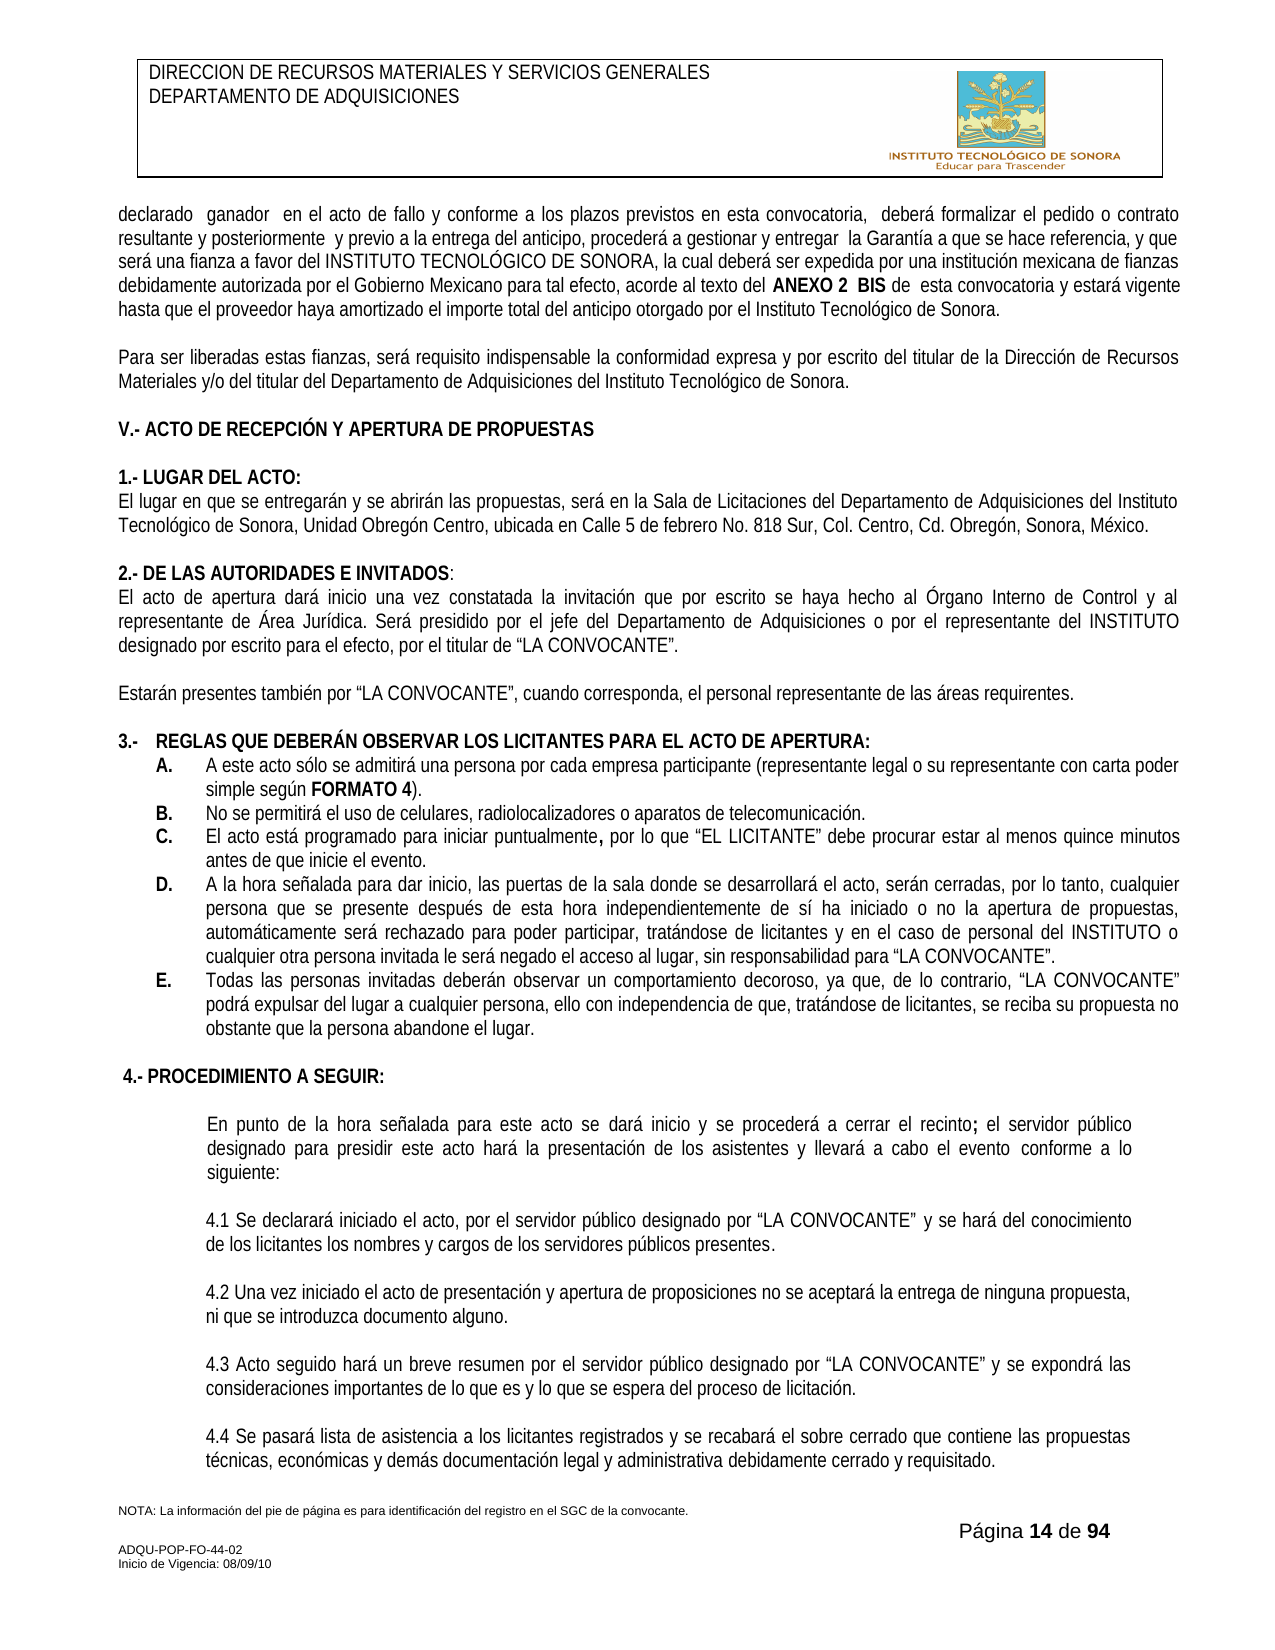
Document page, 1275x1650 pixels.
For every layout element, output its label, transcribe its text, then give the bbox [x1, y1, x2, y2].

text 4.1 Se declarará iniciado el acto, por el servidor público designado por “LA CONVOCANTE” y se hará del conocimiento de los licitantes los nombres y cargos de los servidores públicos presentes. [206, 1208, 1132, 1256]
text 4.2 Una vez iniciado el acto de presentación y apertura de proposiciones no se aceptará la entrega de ninguna propuesta, ni que se introduzca documento alguno. [206, 1280, 1132, 1328]
text Para ser liberadas estas fianzas, será requisito indispensable la conformidad expresa y por escrito del titular de la Dirección de Recursos Materiales y/o del titular del Departamento de Adquisiciones del Instituto Tecnológico de Sonora. [118, 345, 1181, 393]
list A este acto sólo se admitirá una persona por cada empresa participante (representante legal o su representante con carta poder simple según FORMATO 4). [156, 753, 1181, 801]
text El acto de apertura dará inicio una vez constatada la invitación que por escrito se haya hecho al Órgano Interno de Control y al representante de Área Jurídica. Será presidido por el jefe del Departamento de Adquisiciones o por el representante del INSTITUTO designado por escrito para el efecto, por el titular de “LA CONVOCANTE”. [118, 585, 1181, 657]
text 4.4 Se pasará lista de asistencia a los licitantes registrados y se recabará el sobre cerrado que contiene las propuestas técnicas, económicas y demás documentación legal y administrativa debidamente cerrado y requisitado. [206, 1423, 1132, 1471]
text En punto de la hora señalada para este acto se dará inicio y se procederá a cerrar el recinto; el servidor público designado para presidir este acto hará la presentación de los asistentes y llevará a cabo el evento conforme a lo siguiente: [207, 1112, 1132, 1184]
text 4.- PROCEDIMIENTO A SEGUIR: [118, 1064, 1181, 1088]
list A la hora señalada para dar inicio, las puertas de la sala donde se desarrollará el acto, serán cerradas, por lo tanto, cualquier persona que se presente después de esta hora independientemente de sí ha iniciado o no la apertura de propuestas, automáticamente será rechazado para poder participar, tratándose de licitantes y en el caso de personal del INSTITUTO o cualquier otra persona invitada le será negado el acceso al lugar, sin responsabilidad para “LA CONVOCANTE”. [156, 872, 1181, 968]
text 3.- REGLAS QUE DEBERÁN OBSERVAR LOS LICITANTES PARA EL ACTO DE APERTURA: [118, 729, 1181, 753]
text Estarán presentes también por “LA CONVOCANTE”, cuando corresponda, el personal representante de las áreas requirentes. [118, 681, 1181, 705]
list El acto está programado para iniciar puntualmente, por lo que “EL LICITANTE” debe procurar estar al menos quince minutos antes de que inicie el evento. [156, 824, 1181, 872]
text El lugar en que se entregarán y se abrirán las propuestas, será en la Sala de Licitaciones del Departamento de Adquisiciones del Instituto Tecnológico de Sonora, Unidad Obregón Centro, ubicada en Calle 5 de febrero No. 818 Sur, Col. Centro, Cd. Obregón, Sonora, México. [118, 489, 1181, 537]
text V.- ACTO DE RECEPCIÓN Y APERTURA DE PROPUESTAS [118, 417, 1181, 441]
text 2.- DE LAS AUTORIDADES E INVITADOS: [118, 561, 1181, 585]
text 1.- LUGAR DEL ACTO: [118, 465, 1181, 489]
picture [889, 71, 1121, 171]
text 4.3 Acto seguido hará un breve resumen por el servidor público designado por “LA CONVOCANTE” y se expondrá las consideraciones importantes de lo que es y lo que se espera del proceso de licitación. [206, 1352, 1132, 1399]
list Todas las personas invitadas deberán observar un comportamiento decoroso, ya que, de lo contrario, “LA CONVOCANTE” podrá expulsar del lugar a cualquier persona, ello con independencia de que, tratándose de licitantes, se reciba su propuesta no obstante que la persona abandone el lugar. [156, 968, 1181, 1040]
list No se permitirá el uso de celulares, radiolocalizadores o aparatos de telecomunicación. [156, 801, 1181, 824]
